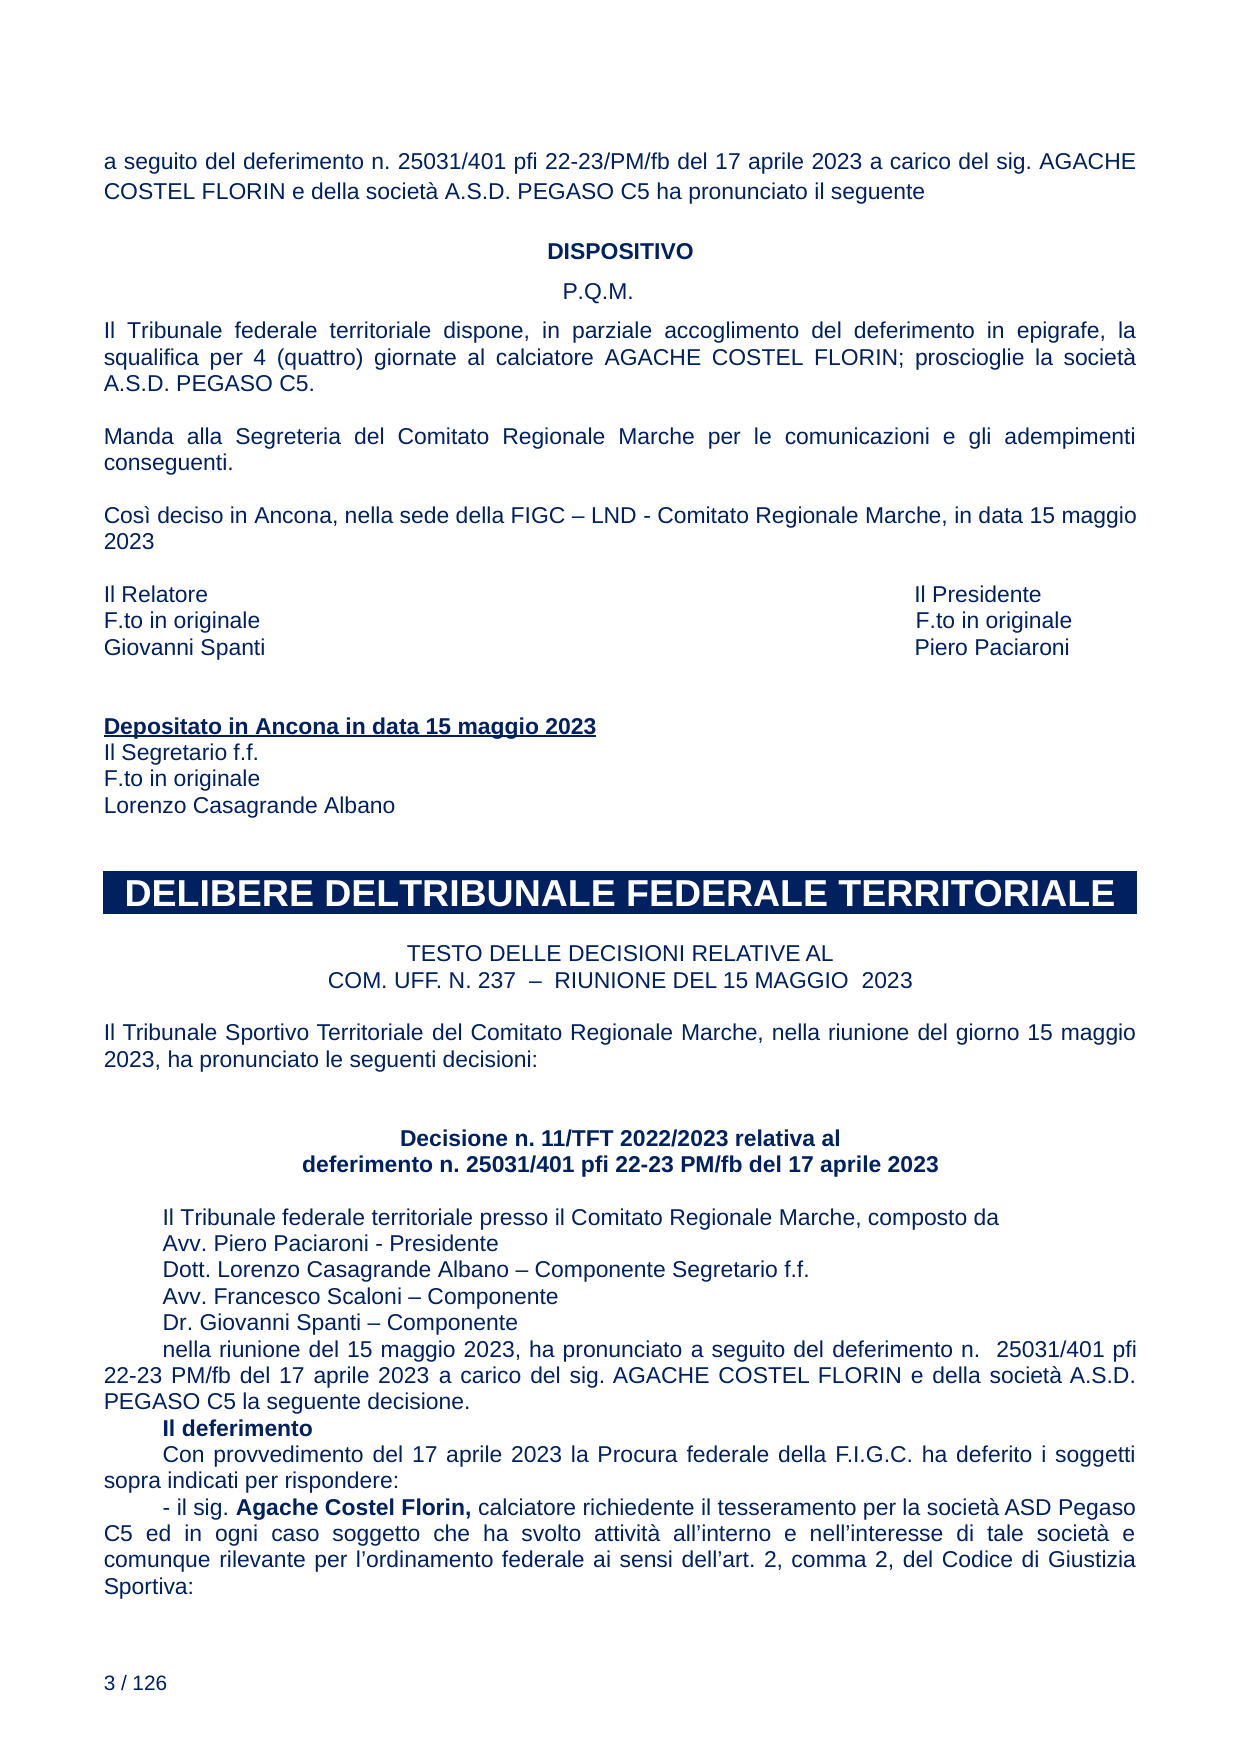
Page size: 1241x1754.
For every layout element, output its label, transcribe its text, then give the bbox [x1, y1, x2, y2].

text Depositato in Ancona in data 15 maggio 2023 [103, 713, 1137, 739]
text DELIBERE DELTRIBUNALE FEDERALE TERRITORIALE [103, 871, 1137, 914]
title Dr. Giovanni Spanti – Componente [103, 1309, 1137, 1336]
title Avv. Francesco Scaloni – Componente [103, 1283, 1137, 1309]
text Con provvedimento del 17 aprile 2023 la Procura federale della F.I.G.C. ha deferito i soggetti sopra indicati per rispondere: [103, 1441, 1137, 1494]
text - il sig. Agache Costel Florin, calciatore richiedente il tesseramento per la società ASD Pegaso C5 ed in ogni caso soggetto che ha svolto attività all’interno e nell’interesse di tale società e comunque rilevante per l’ordinamento federale ai sensi dell’art. 2, comma 2, del Codice di Giustizia Sportiva: [103, 1494, 1137, 1599]
text Giovanni Spanti Piero Paciaroni [103, 633, 1137, 660]
title Il Tribunale federale territoriale presso il Comitato Regionale Marche, composto da [103, 1204, 1137, 1230]
text deferimento n. 25031/401 pfi 22-23 PM/fb del 17 aprile 2023 [103, 1151, 1137, 1177]
text nella riunione del 15 maggio 2023, ha pronunciato a seguito del deferimento n. 25031/401 pfi 22-23 PM/fb del 17 aprile 2023 a carico del sig. AGACHE COSTEL FLORIN e della società A.S.D. PEGASO C5 la seguente decisione. [103, 1336, 1137, 1414]
title Dott. Lorenzo Casagrande Albano – Componente Segretario f.f. [103, 1256, 1137, 1283]
text Così deciso in Ancona, nella sede della FIGC – LND - Comitato Regionale Marche, in data 15 maggio 2023 [103, 502, 1137, 554]
text Il Segretario f.f. [103, 739, 1137, 765]
text Lorenzo Casagrande Albano [103, 792, 1137, 818]
text COM. UFF. N. 237 – RIUNIONE DEL 15 MAGGIO 2023 [103, 967, 1137, 993]
subtitle Decisione n. 11/TFT 2022/2023 relativa al [103, 1125, 1137, 1151]
text P.Q.M. [103, 278, 1137, 304]
subtitle Il Tribunale Sportivo Territoriale del Comitato Regionale Marche, nella riunione del giorno 15 maggio 2023, ha pronunciato le seguenti decisioni: [103, 1019, 1137, 1072]
title Avv. Piero Paciaroni - Presidente [103, 1230, 1137, 1256]
text TESTO DELLE DECISIONI RELATIVE AL [103, 940, 1137, 967]
title a seguito del deferimento n. 25031/401 pfi 22-23/PM/fb del 17 aprile 2023 a carico del sig. AGACHE COSTEL FLORIN e della società A.S.D. PEGASO C5 ha pronunciato il seguente [103, 148, 1137, 204]
text F.to in originale [103, 765, 1137, 792]
text DISPOSITIVO [103, 238, 1137, 265]
text Il deferimento [103, 1414, 1137, 1441]
text Manda alla Segreteria del Comitato Regionale Marche per le comunicazioni e gli adempimenti conseguenti. [103, 423, 1137, 475]
text Il Tribunale federale territoriale dispone, in parziale accoglimento del deferimento in epigrafe, la squalifica per 4 (quattro) giornate al calciatore AGACHE COSTEL FLORIN; proscioglie la società A.S.D. PEGASO C5. [103, 317, 1137, 396]
text Il Relatore Il Presidente F.to in originale F.to in originale [103, 581, 1137, 633]
